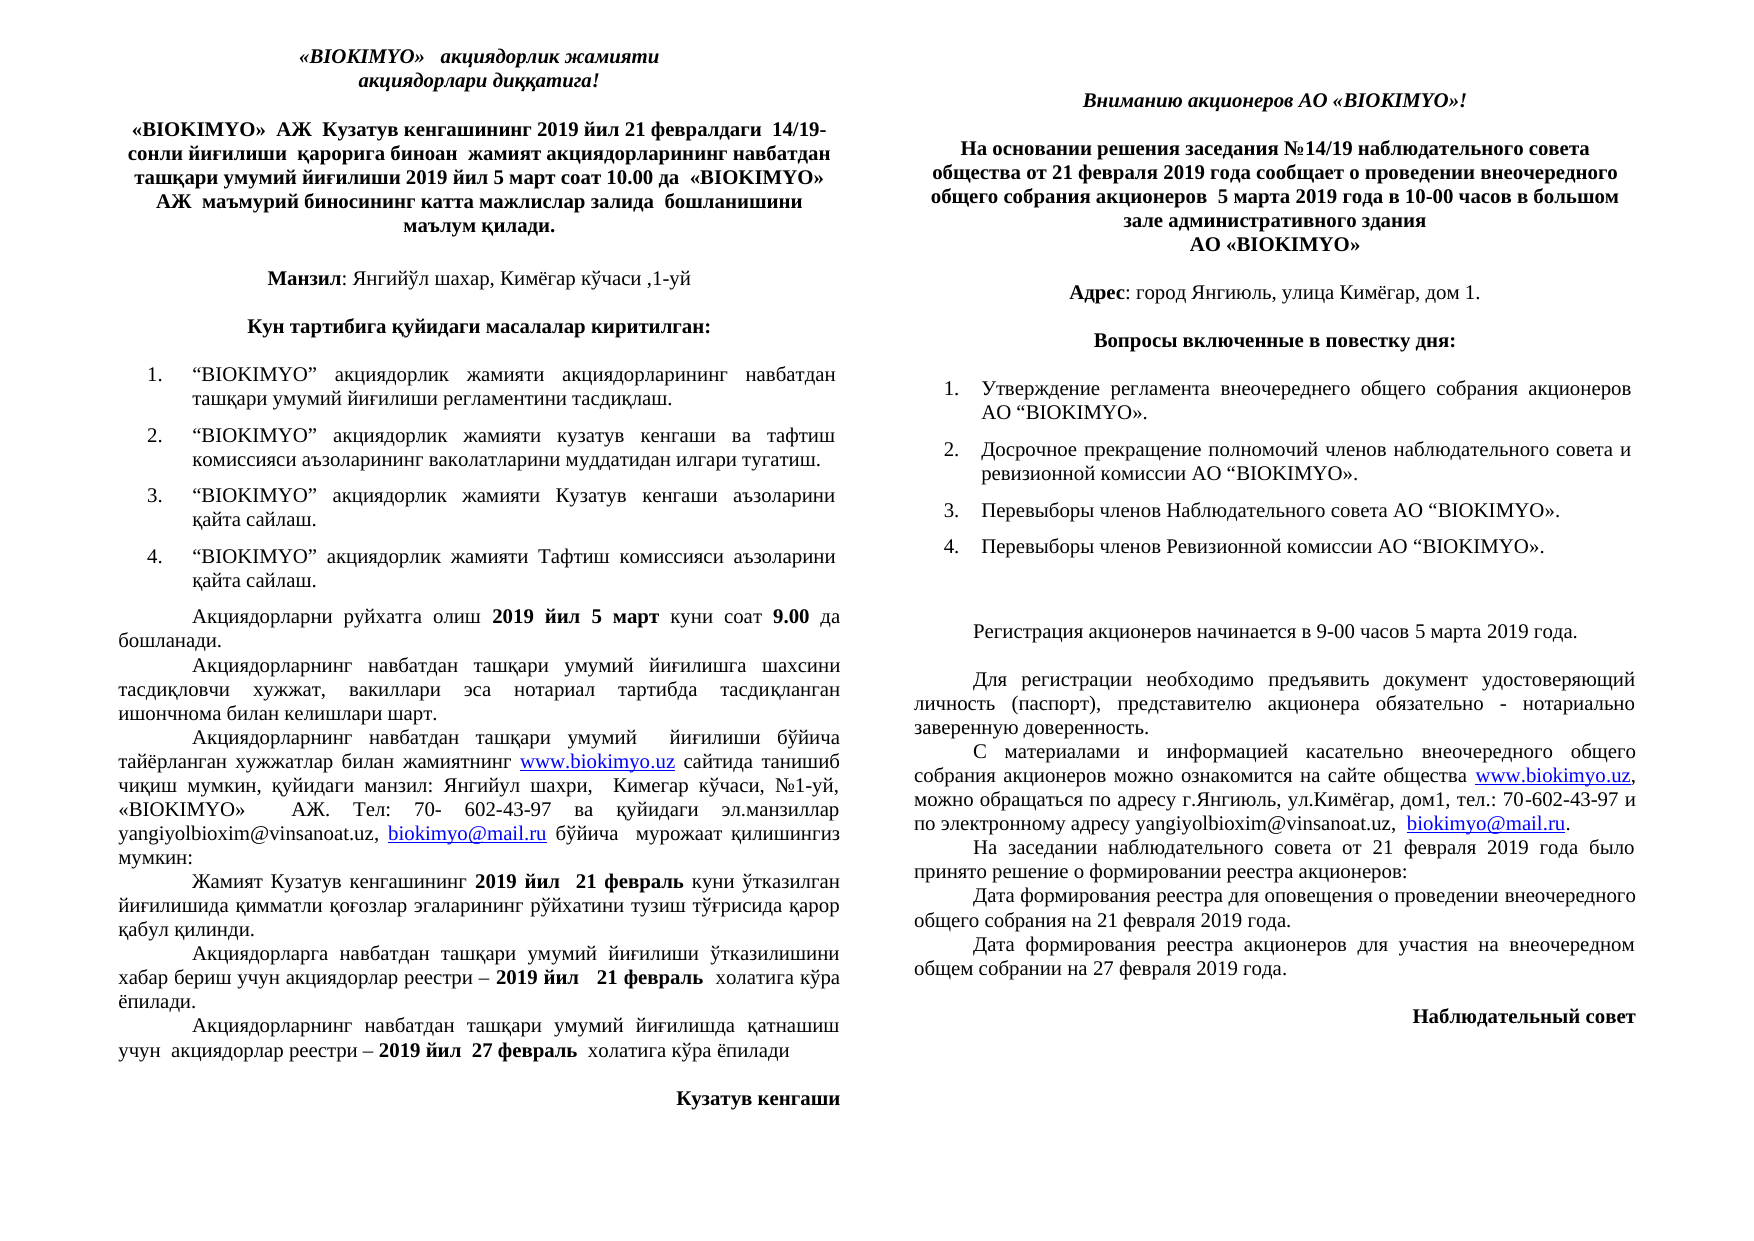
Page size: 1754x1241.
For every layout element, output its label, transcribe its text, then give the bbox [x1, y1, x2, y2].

list Перевыборы членов Ревизионной комиссии АО “BIOKIMYO». [943, 534, 1632, 558]
list Досрочное прекращение полномочий членов наблюдательного совета и ревизионной комиссии АО “BIOKIMYO». [943, 437, 1632, 485]
text Акциядорларга навбатдан ташқари умумий йиғилиши ўтказилишини хабар бериш учун акциядорлар реестри – 2019 йил 21 февраль холатига кўра ёпилади. [118, 941, 840, 1013]
list Перевыборы членов Наблюдательного совета АО “BIOKIMYO». [943, 497, 1632, 522]
text Жамият Кузатув кенгашининг 2019 йил 21 февраль куни ўтказилган йиғилишида қимматли қоғозлар эгаларининг рўйхатини тузиш тўғрисида қарор қабул қилинди. [118, 869, 840, 941]
text Кун тартибига қуйидаги масалалар киритилган: [118, 314, 840, 338]
text Дата формирования реестра акционеров для участия на внеочередном общем собрании на 27 февраля 2019 года. [914, 932, 1636, 980]
text Регистрация акционеров начинается в 9-00 часов 5 марта 2019 года. [914, 619, 1636, 643]
text С материалами и информацией касательно внеочередного общего собрания акционеров можно ознакомится на сайте общества www.biokimyo.uz, можно обращаться по адресу г.Янгиюль, ул.Кимёгар, дом1, тел.: 70-602-43-97 и по электронному адресу yangiyolbioxim@vinsanoat.uz, biokimyo@mail.ru. [914, 739, 1636, 835]
list “BIOKIMYO” акциядорлик жамияти Кузатув кенгаши аъзоларини қайта сайлаш. [162, 483, 836, 531]
text Вопросы включенные в повестку дня: [914, 328, 1636, 352]
text Акциядорларнинг навбатдан ташқари умумий йиғилишда қатнашиш учун акциядорлар реестри – 2019 йил 27 февраль холатига кўра ёпилади [118, 1013, 840, 1062]
list “BIOKIMYO” акциядорлик жамияти кузатув кенгаши ва тафтиш комиссияси аъзоларининг ваколатларини муддатидан илгари тугатиш. [162, 422, 836, 471]
text На заседании наблюдательного совета от 21 февраля 2019 года было принято решение о формировании реестра акционеров: [914, 835, 1636, 883]
text «BIOKIMYO» АЖ Кузатув кенгашининг 2019 йил 21 февралдаги 14/19-сонли йиғилиши қарорига биноан жамият акциядорларининг навбатдан ташқари умумий йиғилиши 2019 йил 5 март соат 10.00 да «BIOKIMYO» АЖ маъмурий биносининг катта мажлислар залида бошланишини маълум қилади. [118, 117, 840, 266]
text На основании решения заседания №14/19 наблюдательного совета общества от 21 февраля 2019 года сообщает о проведении внеочередного общего собрания акционеров 5 марта 2019 года в 10-00 часов в большом зале административного здания [914, 136, 1636, 232]
text Кузатув кенгаши [118, 1086, 840, 1110]
text акциядорлари диққатига! [118, 68, 840, 92]
text Адрес: город Янгиюль, улица Кимёгар, дом 1. [914, 280, 1636, 304]
list “BIOKIMYO” акциядорлик жамияти акциядорларининг навбатдан ташқари умумий йиғилиши регламентини тасдиқлаш. [162, 362, 836, 410]
text Наблюдательный совет [914, 1004, 1636, 1028]
list “BIOKIMYO” акциядорлик жамияти Тафтиш комиссияси аъзоларини қайта сайлаш. [162, 544, 836, 592]
text Дата формирования реестра для оповещения о проведении внеочередного общего собрания на 21 февраля 2019 года. [914, 883, 1636, 932]
text Акциядорларнинг навбатдан ташқари умумий йиғилишга шахсини тасдиқловчи хужжат, вакиллари эса нотариал тартибда тасдиқланган ишончнома билан келишлари шарт. [118, 652, 840, 725]
text АО «BIOKIMYO» [914, 232, 1636, 256]
text Для регистрации необходимо предъявить документ удостоверяющий личность (паспорт), представителю акционера обязательно - нотариально заверенную доверенность. [914, 667, 1636, 739]
text Манзил: Янгийўл шахар, Кимёгар кўчаси ,1-уй [118, 266, 840, 290]
text Акциядорларни руйхатга олиш 2019 йил 5 март куни соат 9.00 да бошланади. [118, 604, 840, 652]
text Вниманию акционеров АО «BIOKIMYO»! [914, 87, 1636, 112]
list Утверждение регламента внеочереднего общего собрания акционеров АО “BIOKIMYO». [943, 376, 1632, 424]
text «BIOKIMYO» акциядорлик жамияти [118, 44, 840, 68]
text Акциядорларнинг навбатдан ташқари умумий йиғилиши бўйича тайёрланган хужжатлар билан жамиятнинг www.biokimyo.uz сайтида танишиб чиқиш мумкин, қуйидаги манзил: Янгийул шахри, Кимегар кўчаси, №1-уй, «BIOKIMYO» АЖ. Тел: 70- 602-43-97 ва қуйидаги эл.манзиллар yangiyolbioxim@vinsanoat.uz, biokimyo@mail.ru бўйича мурожаат қилишингиз мумкин: [118, 725, 840, 869]
